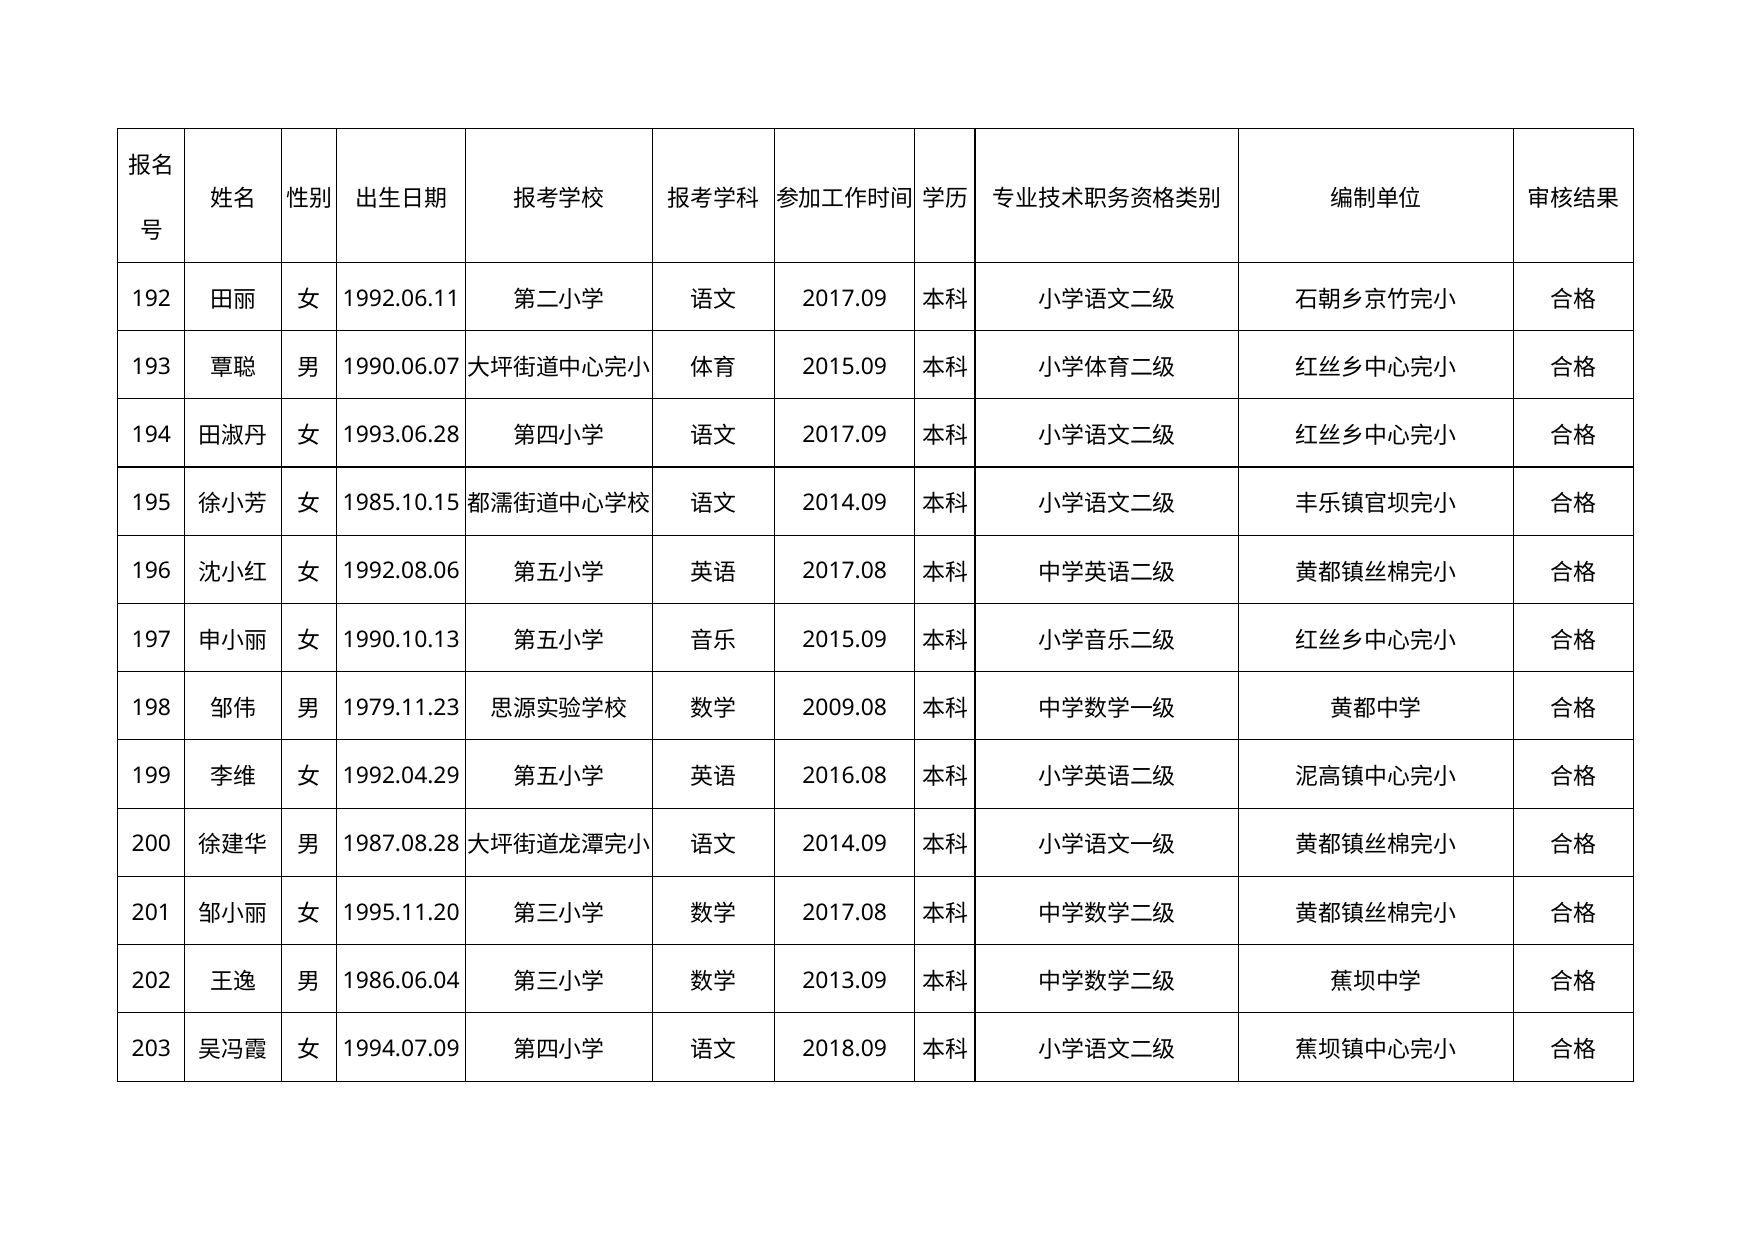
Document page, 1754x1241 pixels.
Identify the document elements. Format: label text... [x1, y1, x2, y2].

table_cell 1993.06.28 [337, 399, 465, 466]
table_cell 女 [282, 1013, 336, 1081]
table_cell 大坪街道龙潭完小 [466, 809, 652, 876]
table_cell 1995.11.20 [337, 877, 465, 944]
table_cell 音乐 [653, 604, 774, 671]
table_cell 小学语文二级 [976, 1013, 1238, 1081]
table_cell 泥高镇中心完小 [1239, 740, 1513, 808]
table_cell 徐建华 [185, 809, 281, 876]
table_cell 合格 [1514, 1013, 1633, 1081]
table_cell 1992.06.11 [337, 263, 465, 330]
table_cell 本科 [915, 672, 974, 739]
table_cell 数学 [653, 877, 774, 944]
table_cell 本科 [915, 877, 974, 944]
table_cell 2015.09 [775, 604, 914, 671]
table_cell 石朝乡京竹完小 [1239, 263, 1513, 330]
table_cell 2014.09 [775, 468, 914, 535]
table_cell 男 [282, 672, 336, 739]
table_cell 1986.06.04 [337, 945, 465, 1012]
table_cell 徐小芳 [185, 468, 281, 535]
table_cell 1979.11.23 [337, 672, 465, 739]
table_cell 覃聪 [185, 331, 281, 398]
table_cell 本科 [915, 536, 974, 603]
table_cell 红丝乡中心完小 [1239, 604, 1513, 671]
table_cell 201 [118, 877, 184, 944]
table_cell 小学语文二级 [976, 399, 1238, 466]
table_cell 合格 [1514, 877, 1633, 944]
table_cell 田淑丹 [185, 399, 281, 466]
table_cell 田丽 [185, 263, 281, 330]
table_cell 1990.06.07 [337, 331, 465, 398]
table_cell 第四小学 [466, 1013, 652, 1081]
table_cell 合格 [1514, 331, 1633, 398]
table_cell 蕉坝镇中心完小 [1239, 1013, 1513, 1081]
table_cell 2018.09 [775, 1013, 914, 1081]
table_cell 英语 [653, 740, 774, 808]
table_cell 第四小学 [466, 399, 652, 466]
table_cell 1994.07.09 [337, 1013, 465, 1081]
table_cell 语文 [653, 1013, 774, 1081]
table_cell 1985.10.15 [337, 468, 465, 535]
table_cell 2013.09 [775, 945, 914, 1012]
table_cell 本科 [915, 740, 974, 808]
table_cell 194 [118, 399, 184, 466]
table_cell 2015.09 [775, 331, 914, 398]
table_cell 中学数学二级 [976, 877, 1238, 944]
table_cell 1992.04.29 [337, 740, 465, 808]
table_cell 红丝乡中心完小 [1239, 331, 1513, 398]
table_cell 体育 [653, 331, 774, 398]
table_cell 合格 [1514, 468, 1633, 535]
table_cell 202 [118, 945, 184, 1012]
table_cell 198 [118, 672, 184, 739]
table_cell 200 [118, 809, 184, 876]
table_cell 本科 [915, 331, 974, 398]
table_cell 小学英语二级 [976, 740, 1238, 808]
table_cell 王逸 [185, 945, 281, 1012]
table_cell 数学 [653, 672, 774, 739]
table_cell 192 [118, 263, 184, 330]
table_cell 2014.09 [775, 809, 914, 876]
table_cell 红丝乡中心完小 [1239, 399, 1513, 466]
table_cell 语文 [653, 263, 774, 330]
table_cell 2017.08 [775, 536, 914, 603]
table_cell 小学语文一级 [976, 809, 1238, 876]
table_cell 合格 [1514, 263, 1633, 330]
table_cell 203 [118, 1013, 184, 1081]
table_cell 合格 [1514, 945, 1633, 1012]
table_cell 2009.08 [775, 672, 914, 739]
table_cell 女 [282, 263, 336, 330]
table_cell 黄都镇丝棉完小 [1239, 877, 1513, 944]
table_cell 男 [282, 331, 336, 398]
table_cell 2016.08 [775, 740, 914, 808]
table_cell 语文 [653, 468, 774, 535]
table_cell 黄都镇丝棉完小 [1239, 536, 1513, 603]
table_cell 男 [282, 809, 336, 876]
table_cell 本科 [915, 809, 974, 876]
table_cell 1987.08.28 [337, 809, 465, 876]
table_cell 合格 [1514, 604, 1633, 671]
table_cell 吴冯霞 [185, 1013, 281, 1081]
table_header 专业技术职务资格类别 [976, 129, 1238, 262]
table_cell 女 [282, 399, 336, 466]
table_cell 黄都镇丝棉完小 [1239, 809, 1513, 876]
table_cell 2017.09 [775, 263, 914, 330]
table_cell 第五小学 [466, 740, 652, 808]
table_cell 思源实验学校 [466, 672, 652, 739]
table_cell 语文 [653, 399, 774, 466]
table_cell 合格 [1514, 672, 1633, 739]
table_cell 男 [282, 945, 336, 1012]
table_cell 女 [282, 536, 336, 603]
table_cell 1990.10.13 [337, 604, 465, 671]
table_header 编制单位 [1239, 129, 1513, 262]
table_cell 本科 [915, 263, 974, 330]
table_cell 第三小学 [466, 877, 652, 944]
table_cell 数学 [653, 945, 774, 1012]
table_cell 本科 [915, 468, 974, 535]
table_cell 语文 [653, 809, 774, 876]
table_cell 中学英语二级 [976, 536, 1238, 603]
table_cell 中学数学二级 [976, 945, 1238, 1012]
table_cell 合格 [1514, 536, 1633, 603]
table_cell 第五小学 [466, 604, 652, 671]
table_cell 女 [282, 877, 336, 944]
table_cell 196 [118, 536, 184, 603]
table_header 报考学科 [653, 129, 774, 262]
table_cell 丰乐镇官坝完小 [1239, 468, 1513, 535]
table_cell 大坪街道中心完小 [466, 331, 652, 398]
table_cell 合格 [1514, 809, 1633, 876]
table_cell 2017.08 [775, 877, 914, 944]
table_header 学历 [915, 129, 974, 262]
table_cell 本科 [915, 604, 974, 671]
table_cell 第三小学 [466, 945, 652, 1012]
table_header 姓名 [185, 129, 281, 262]
table_cell 小学语文二级 [976, 468, 1238, 535]
table_cell 女 [282, 604, 336, 671]
table_cell 199 [118, 740, 184, 808]
table_cell 邹伟 [185, 672, 281, 739]
table_cell 李维 [185, 740, 281, 808]
table_cell 2017.09 [775, 399, 914, 466]
table_cell 小学语文二级 [976, 263, 1238, 330]
table_cell 蕉坝中学 [1239, 945, 1513, 1012]
table_cell 第五小学 [466, 536, 652, 603]
table_cell 沈小红 [185, 536, 281, 603]
table_cell 本科 [915, 1013, 974, 1081]
table_cell 女 [282, 468, 336, 535]
table_cell 1992.08.06 [337, 536, 465, 603]
table_header 出生日期 [337, 129, 465, 262]
table_cell 女 [282, 740, 336, 808]
table_cell 本科 [915, 399, 974, 466]
table_cell 小学体育二级 [976, 331, 1238, 398]
table_cell 英语 [653, 536, 774, 603]
table_header 报名号 [118, 129, 184, 262]
table_header 报考学校 [466, 129, 652, 262]
table_cell 193 [118, 331, 184, 398]
table_header 性别 [282, 129, 336, 262]
table_cell 本科 [915, 945, 974, 1012]
table_cell 197 [118, 604, 184, 671]
table_cell 中学数学一级 [976, 672, 1238, 739]
table_cell 第二小学 [466, 263, 652, 330]
table_header 审核结果 [1514, 129, 1633, 262]
table_cell 申小丽 [185, 604, 281, 671]
table_cell 合格 [1514, 740, 1633, 808]
table_cell 邹小丽 [185, 877, 281, 944]
table_cell 合格 [1514, 399, 1633, 466]
table_cell 195 [118, 468, 184, 535]
table_cell 都濡街道中心学校 [466, 468, 652, 535]
table_cell 小学音乐二级 [976, 604, 1238, 671]
table_header 参加工作时间 [775, 129, 914, 262]
table_cell 黄都中学 [1239, 672, 1513, 739]
